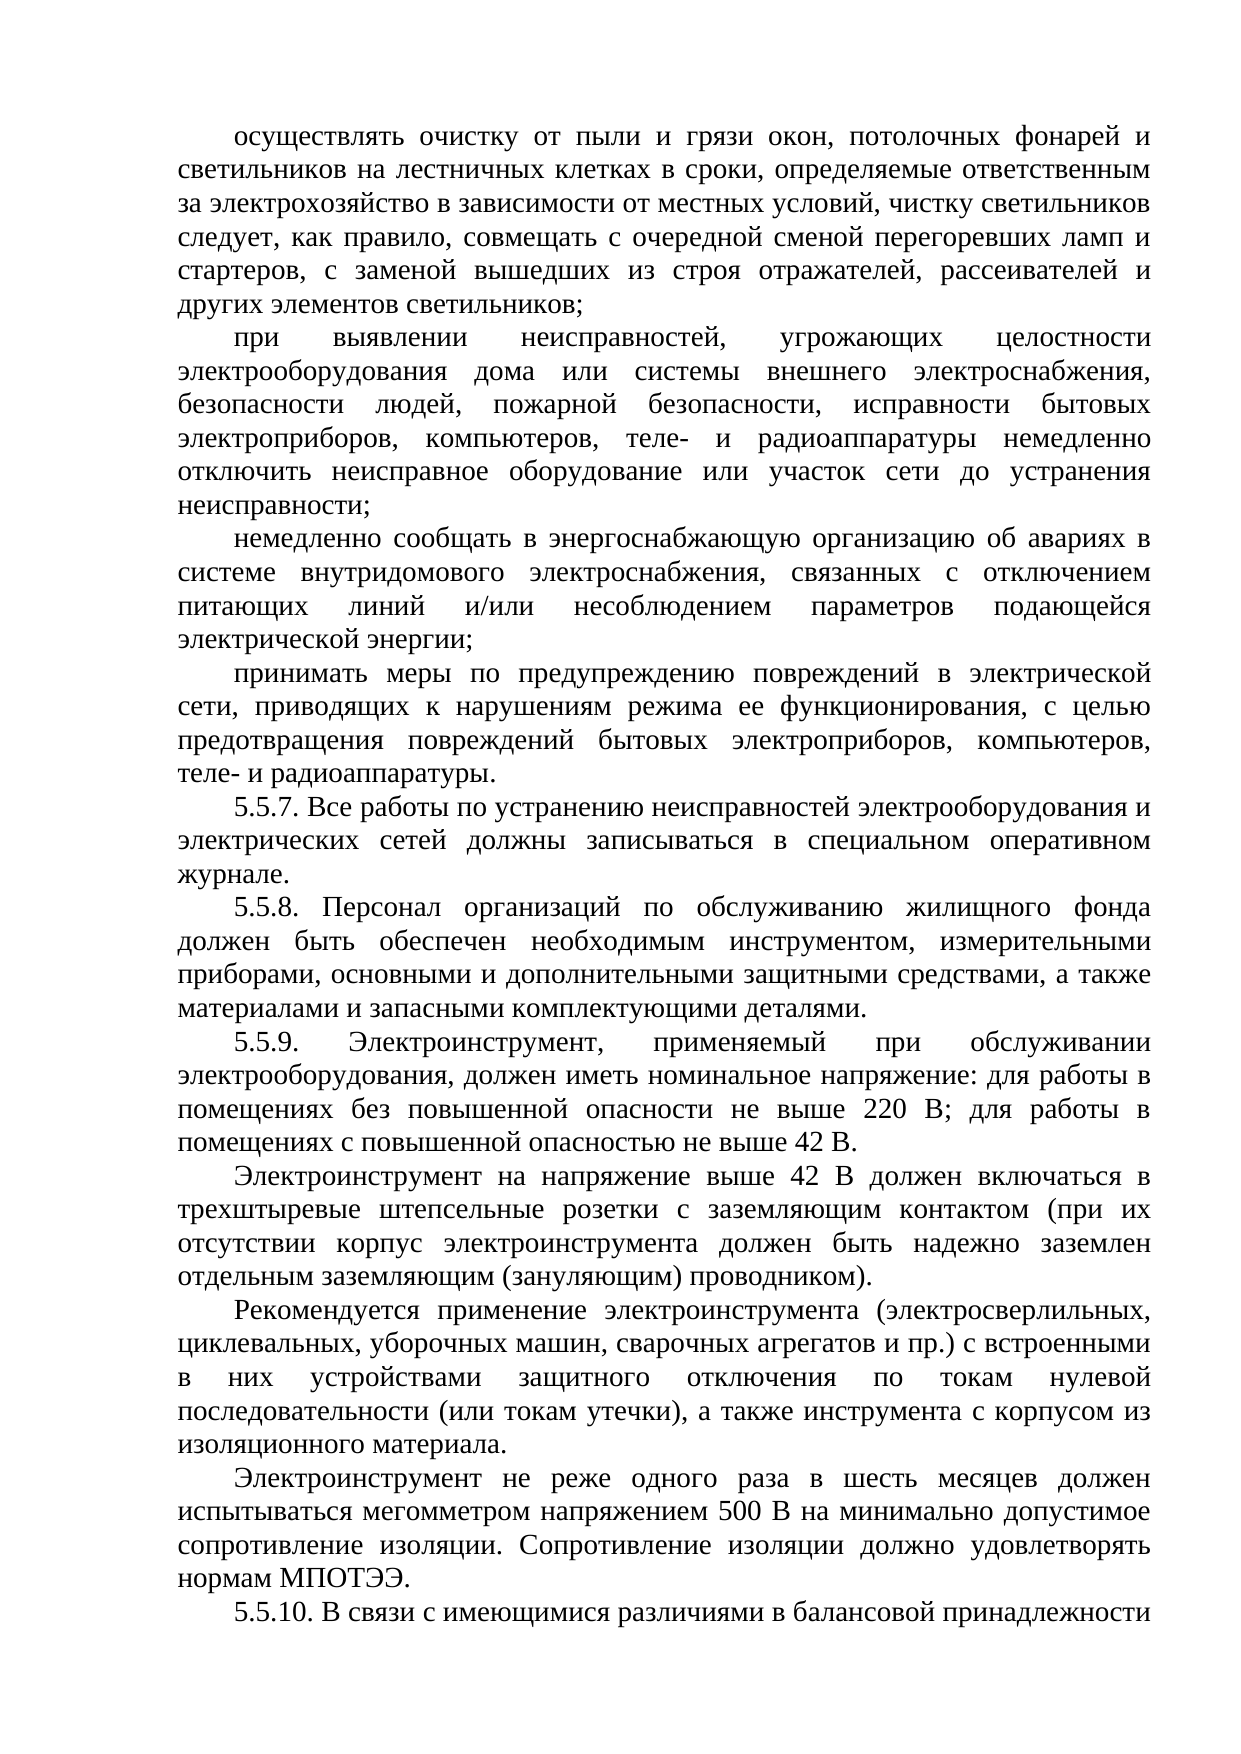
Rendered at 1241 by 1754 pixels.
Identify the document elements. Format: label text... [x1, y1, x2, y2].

text Электроинструмент на напряжение выше 42 В должен включаться в трехштыревые штепсельные розетки с заземляющим контактом (при их отсутствии корпус электроинструмента должен быть надежно заземлен отдельным заземляющим (зануляющим) проводником). [177, 1158, 1152, 1292]
text принимать меры по предупреждению повреждений в электрической сети, приводящих к нарушениям режима ее функционирования, с целью предотвращения повреждений бытовых электроприборов, компьютеров, теле- и радиоаппаратуры. [177, 655, 1152, 789]
text осуществлять очистку от пыли и грязи окон, потолочных фонарей и светильников на лестничных клетках в сроки, определяемые ответственным за электрохозяйство в зависимости от местных условий, чистку светильников следует, как правило, совмещать с очередной сменой перегоревших ламп и стартеров, с заменой вышедших из строя отражателей, рассеивателей и других элементов светильников; [177, 118, 1152, 319]
text Рекомендуется применение электроинструмента (электросверлильных, циклевальных, уборочных машин, сварочных агрегатов и пр.) с встроенными в них устройствами защитного отключения по токам нулевой последовательности (или токам утечки), а также инструмента с корпусом из изоляционного материала. [177, 1292, 1152, 1460]
text при выявлении неисправностей, угрожающих целостности электрооборудования дома или системы внешнего электроснабжения, безопасности людей, пожарной безопасности, исправности бытовых электроприборов, компьютеров, теле- и радиоаппаратуры немедленно отключить неисправное оборудование или участок сети до устранения неисправности; [177, 319, 1152, 521]
text немедленно сообщать в энергоснабжающую организацию об авариях в системе внутридомового электроснабжения, связанных с отключением питающих линий и/или несоблюдением параметров подающейся электрической энергии; [177, 521, 1152, 655]
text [177, 1594, 1152, 1627]
text 5.5.8. Персонал организаций по обслуживанию жилищного фонда должен быть обеспечен необходимым инструментом, измерительными приборами, основными и дополнительными защитными средствами, а также материалами и запасными комплектующими деталями. [177, 889, 1152, 1024]
text Электроинструмент не реже одного раза в шесть месяцев должен испытываться мегомметром напряжением 500 В на минимально допустимое сопротивление изоляции. Сопротивление изоляции должно удовлетворять нормам МПОТЭЭ. [177, 1460, 1152, 1594]
text 5.5.9. Электроинструмент, применяемый при обслуживании электрооборудования, должен иметь номинальное напряжение: для работы в помещениях без повышенной опасности не выше 220 В; для работы в помещениях с повышенной опасностью не выше 42 В. [177, 1024, 1152, 1158]
text 5.5.7. Все работы по устранению неисправностей электрооборудования и электрических сетей должны записываться в специальном оперативном журнале. [177, 789, 1152, 889]
